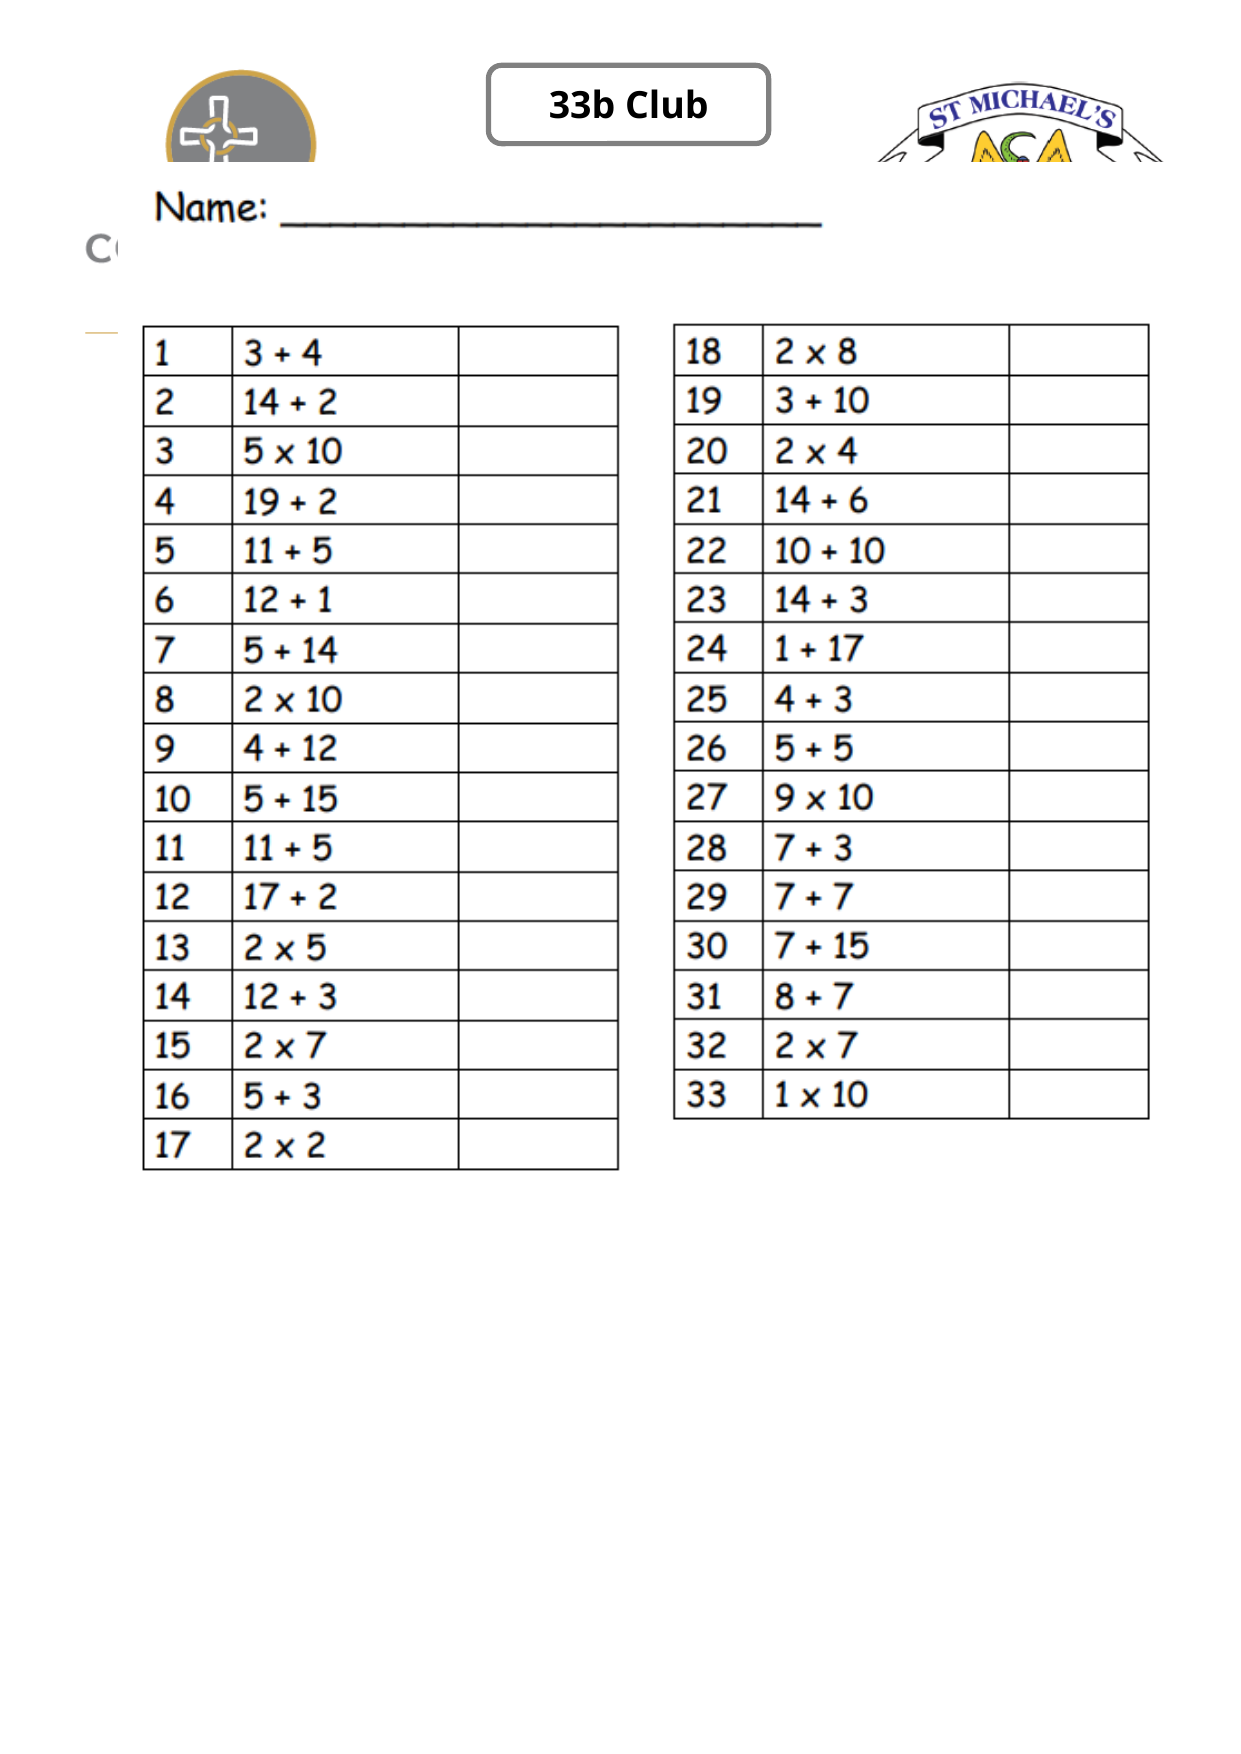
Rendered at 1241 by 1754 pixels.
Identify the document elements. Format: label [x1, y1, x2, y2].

picture [117, 162, 1170, 1189]
